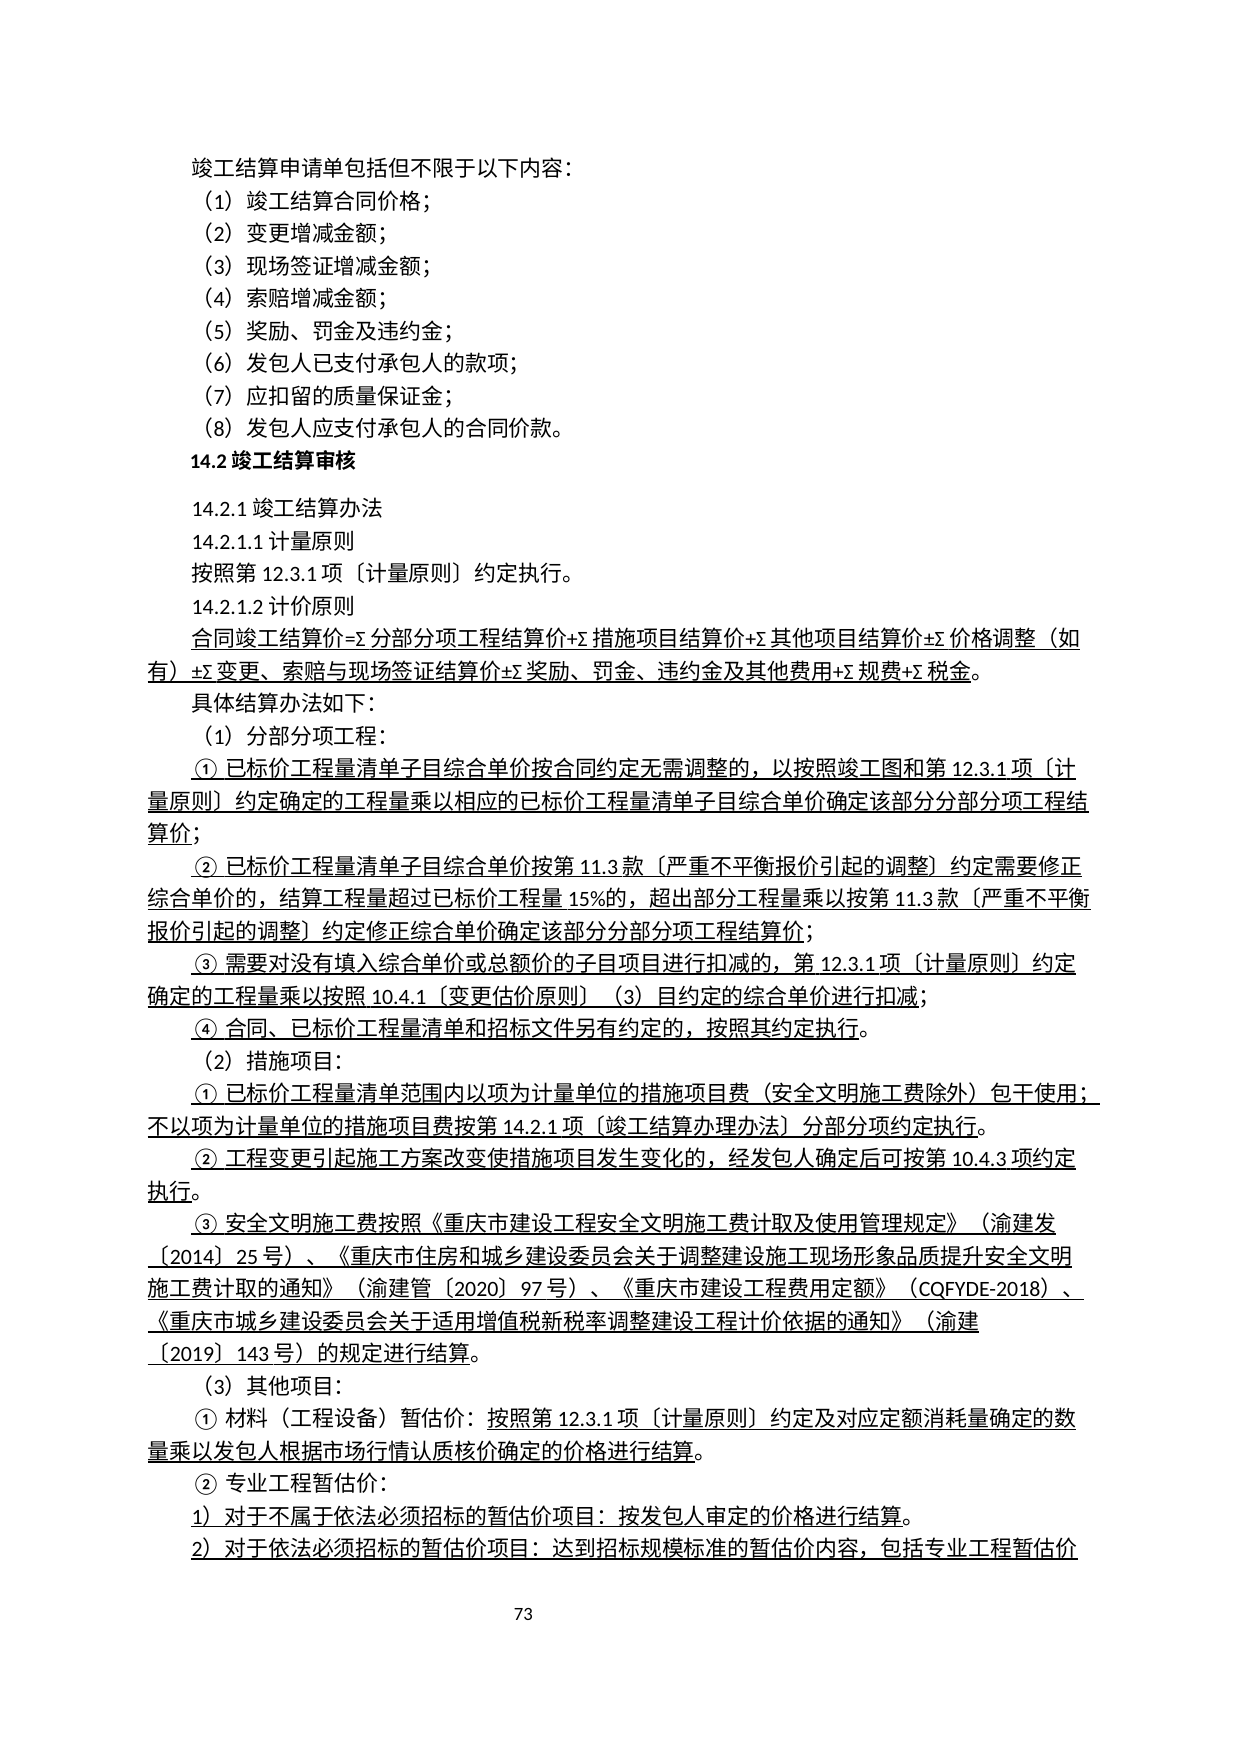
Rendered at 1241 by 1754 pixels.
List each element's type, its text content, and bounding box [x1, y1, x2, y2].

text ②专业工程暂估价： [148, 1466, 1093, 1498]
text ②已标价工程量清单子目综合单价按第11.3款〔严重不平衡报价引起的调整〕约定需要修正综合单价的，结算工程量超过已标价工程量15%的，超出部分工程量乘以按第11.3款〔严重不平衡报价引起的调整〕约定修正综合单价确定该部分分部分项工程结算价； [148, 848, 1093, 946]
text 按照第12.3.1项〔计量原则〕约定执行。 [148, 556, 1093, 588]
text （8）发包人应支付承包人的合同价款。 [148, 411, 1093, 443]
text ①已标价工程量清单子目综合单价按合同约定无需调整的，以按照竣工图和第12.3.1项〔计量原则〕约定确定的工程量乘以相应的已标价工程量清单子目综合单价确定该部分分部分项工程结算价； [148, 751, 1093, 848]
text （1）分部分项工程： [148, 718, 1093, 751]
text 14.2.1.1计量原则 [148, 523, 1093, 556]
text ③安全文明施工费按照《重庆市建设工程安全文明施工费计取及使用管理规定》（渝建发〔2014〕25号）、《重庆市住房和城乡建设委员会关于调整建设施工现场形象品质提升安全文明施工费计取的通知》（渝建管〔2020〕97号）、《重庆市建设工程费用定额》（CQFYDE-2018）、《重庆市城乡建设委员会关于适用增值税新税率调整建设工程计价依据的通知》（渝建〔2019〕143号）的规定进行结算。 [148, 1206, 1093, 1368]
text （6）发包人已支付承包人的款项； [148, 346, 1093, 378]
text ①已标价工程量清单范围内以项为计量单位的措施项目费（安全文明施工费除外）包干使用；不以项为计量单位的措施项目费按第14.2.1项〔竣工结算办理办法〕分部分项约定执行。 [148, 1076, 1093, 1141]
text ①材料（工程设备）暂估价：按照第12.3.1项〔计量原则〕约定及对应定额消耗量确定的数量乘以发包人根据市场行情认质核价确定的价格进行结算。 [148, 1401, 1093, 1466]
text （2）变更增减金额； [148, 216, 1093, 248]
text 竣工结算申请单包括但不限于以下内容： [148, 151, 1093, 183]
text 14.2.1 竣工结算办法 [148, 491, 1093, 523]
text ②工程变更引起施工方案改变使措施项目发生变化的，经发包人确定后可按第10.4.3项约定执行。 [148, 1141, 1093, 1206]
text （4）索赔增减金额； [148, 281, 1093, 313]
text 14.2.1.2计价原则 [148, 588, 1093, 621]
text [148, 1531, 1093, 1563]
text 1）对于不属于依法必须招标的暂估价项目：按发包人审定的价格进行结算。 [148, 1498, 1093, 1531]
text （5）奖励、罚金及违约金； [148, 313, 1093, 346]
text ③需要对没有填入综合单价或总额价的子目项目进行扣减的，第12.3.1项〔计量原则〕约定确定的工程量乘以按照10.4.1〔变更估价原则〕（3）目约定的综合单价进行扣减； [148, 946, 1093, 1011]
text ④合同、已标价工程量清单和招标文件另有约定的，按照其约定执行。 [148, 1011, 1093, 1043]
text 14.2 竣工结算审核 [148, 443, 1093, 476]
text （3）现场签证增减金额； [148, 248, 1093, 281]
text 合同竣工结算价=Σ分部分项工程结算价+Σ措施项目结算价+Σ其他项目结算价±Σ价格调整（如有）±Σ变更、索赔与现场签证结算价±Σ奖励、罚金、违约金及其他费用+Σ规费+Σ税金。 [148, 621, 1093, 686]
text （1）竣工结算合同价格； [148, 183, 1093, 216]
text 具体结算办法如下： [148, 686, 1093, 718]
text （7）应扣留的质量保证金； [148, 378, 1093, 411]
text （3）其他项目： [148, 1368, 1093, 1401]
text （2）措施项目： [148, 1043, 1093, 1076]
